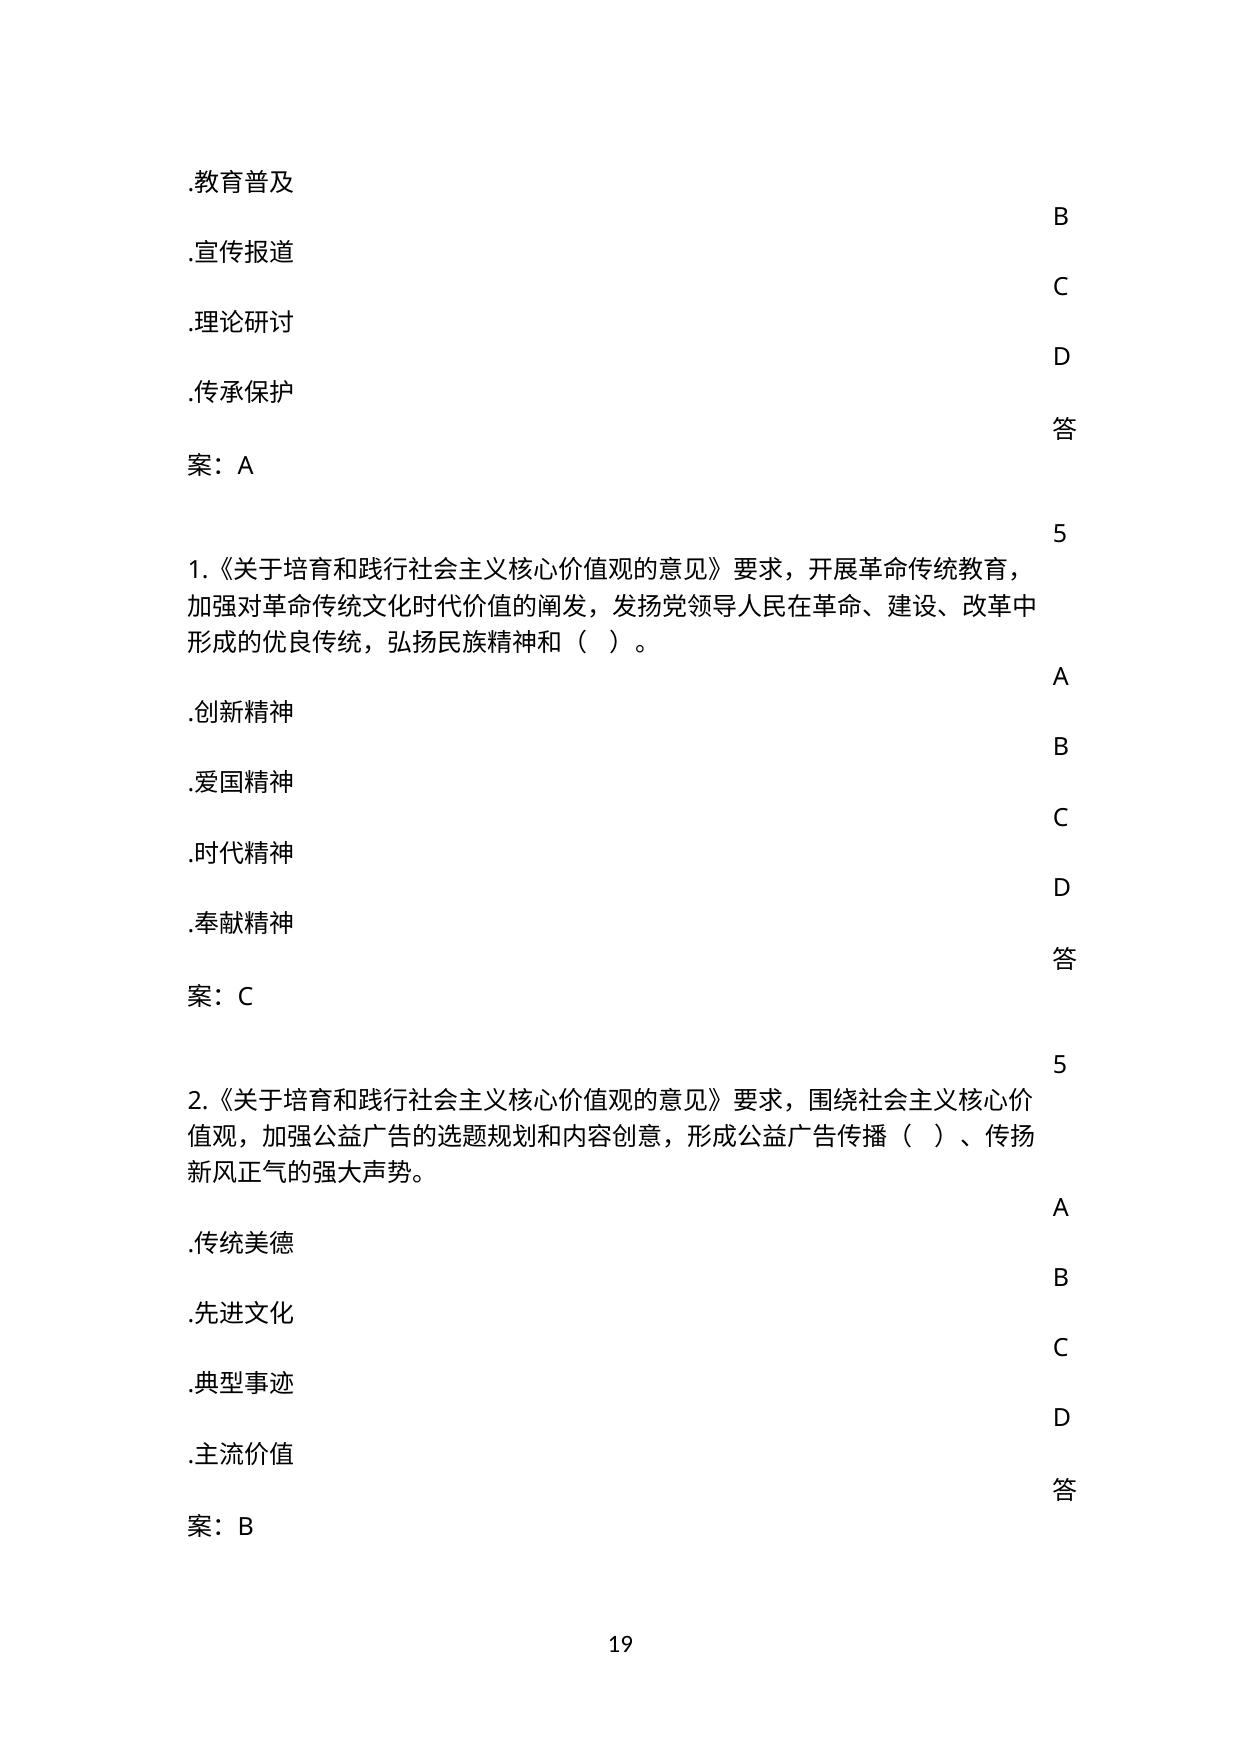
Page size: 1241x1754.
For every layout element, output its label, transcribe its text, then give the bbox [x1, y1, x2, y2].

text 答案：A [187, 409, 1053, 482]
text 52.《关于培育和践行社会主义核心价值观的意见》要求，围绕社会主义核心价值观，加强公益广告的选题规划和内容创意，形成公益广告传播（ ）、传扬新风正气的强大声势。 [187, 1046, 1053, 1189]
text B.爱国精神 [187, 729, 1053, 799]
text D.传承保护 [187, 339, 1053, 409]
text B.先进文化 [187, 1259, 1053, 1330]
text 51.《关于培育和践行社会主义核心价值观的意见》要求，开展革命传统教育，加强对革命传统文化时代价值的阐发，发扬党领导人民在革命、建设、改革中形成的优良传统，弘扬民族精神和（ ）。 [187, 516, 1053, 658]
text D.奉献精神 [187, 869, 1053, 940]
text A.教育普及 [187, 162, 1053, 198]
text A.创新精神 [187, 658, 1053, 729]
text A.传统美德 [187, 1189, 1053, 1259]
text B.宣传报道 [187, 198, 1053, 268]
text C.时代精神 [187, 799, 1053, 869]
text 答案：B [187, 1470, 1053, 1543]
text C.典型事迹 [187, 1330, 1053, 1400]
text D.主流价值 [187, 1400, 1053, 1470]
text C.理论研讨 [187, 268, 1053, 339]
text 答案：C [187, 940, 1053, 1012]
